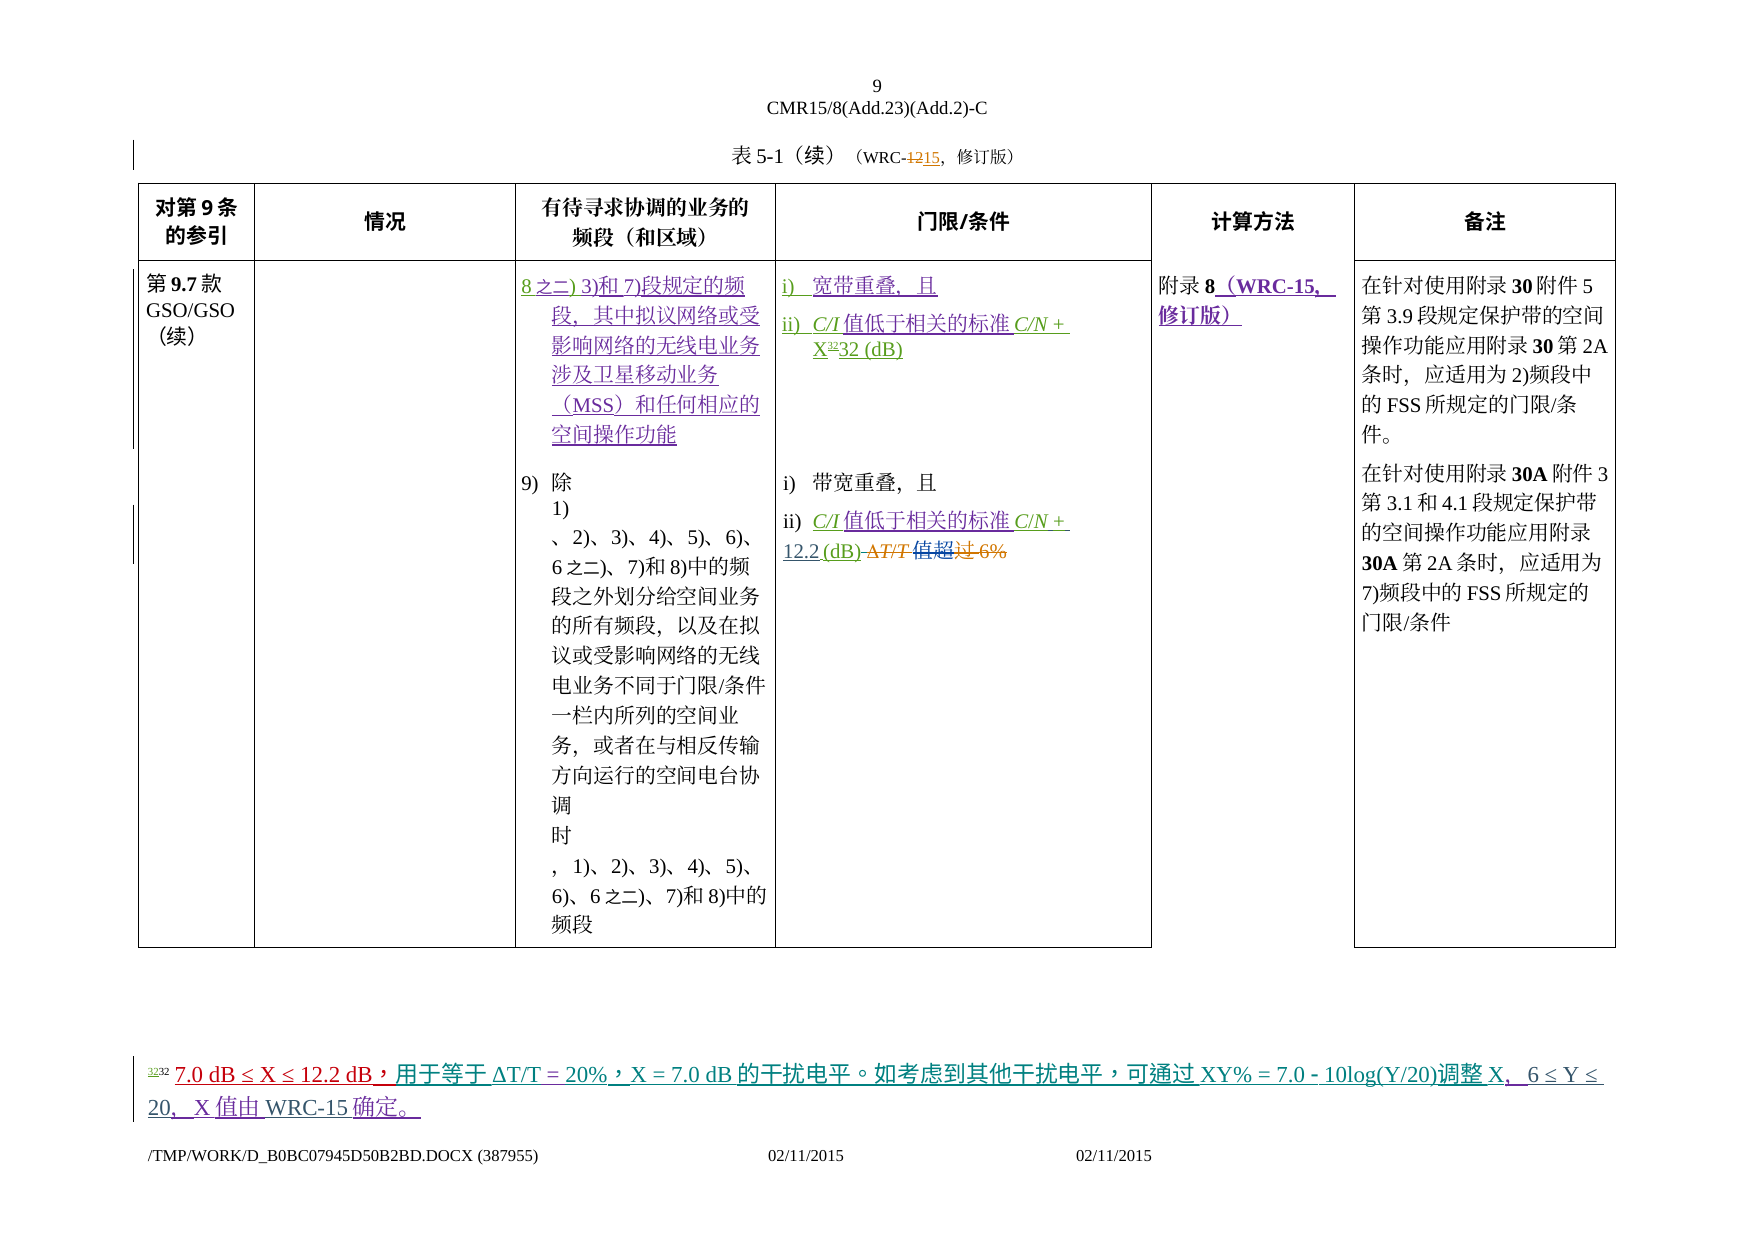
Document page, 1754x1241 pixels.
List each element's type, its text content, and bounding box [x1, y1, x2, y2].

table_header 备注 [1355, 184, 1615, 260]
table_cell 第9.7款 GSO/GSO （续） [139, 261, 254, 947]
text 表5-1（续）（WRC-，修订版） [148, 140, 1606, 170]
table_header 对第9条 的参引 [139, 184, 254, 260]
table_header 有待寻求协调的业务的 频段（和区域） [516, 184, 775, 260]
table_header 门限/条件 [776, 184, 1151, 260]
table_cell [516, 261, 775, 457]
table_cell [776, 261, 1151, 457]
table_cell [255, 261, 515, 947]
table_cell i) 带宽重叠，且 ii) [776, 457, 1151, 947]
table_cell 9) 除1)、2)、3)、4)、5)、6)、6之二)、7)和8)中的频段之外划分给空间业务的所有频段，以及在拟议或受影响网络的无线电业务不同于门限/条件一栏内所列的空间业务，或者在与相反传输方向运行的空间电台协调时，1)、2)、3)、4)、5)、6)、6之二)、7)和8)中的频段 [516, 457, 775, 947]
table_header 情况 [255, 184, 515, 260]
table_cell 在针对使用附录30附件5第3.9段规定保护带的空间操作功能应用附录30第2A条时，应适用为2)频段中的FSS所规定的门限/条件。 在针对使用附录30A附件3第3.1和4.1段规定保护带的空间操作功能应用附录30A第2A条时，应适用为7)频段中的FSS所规定的门限/条件 [1355, 261, 1615, 947]
table_cell 附录8 [1152, 260, 1354, 947]
table_header 计算方法 [1152, 184, 1354, 260]
